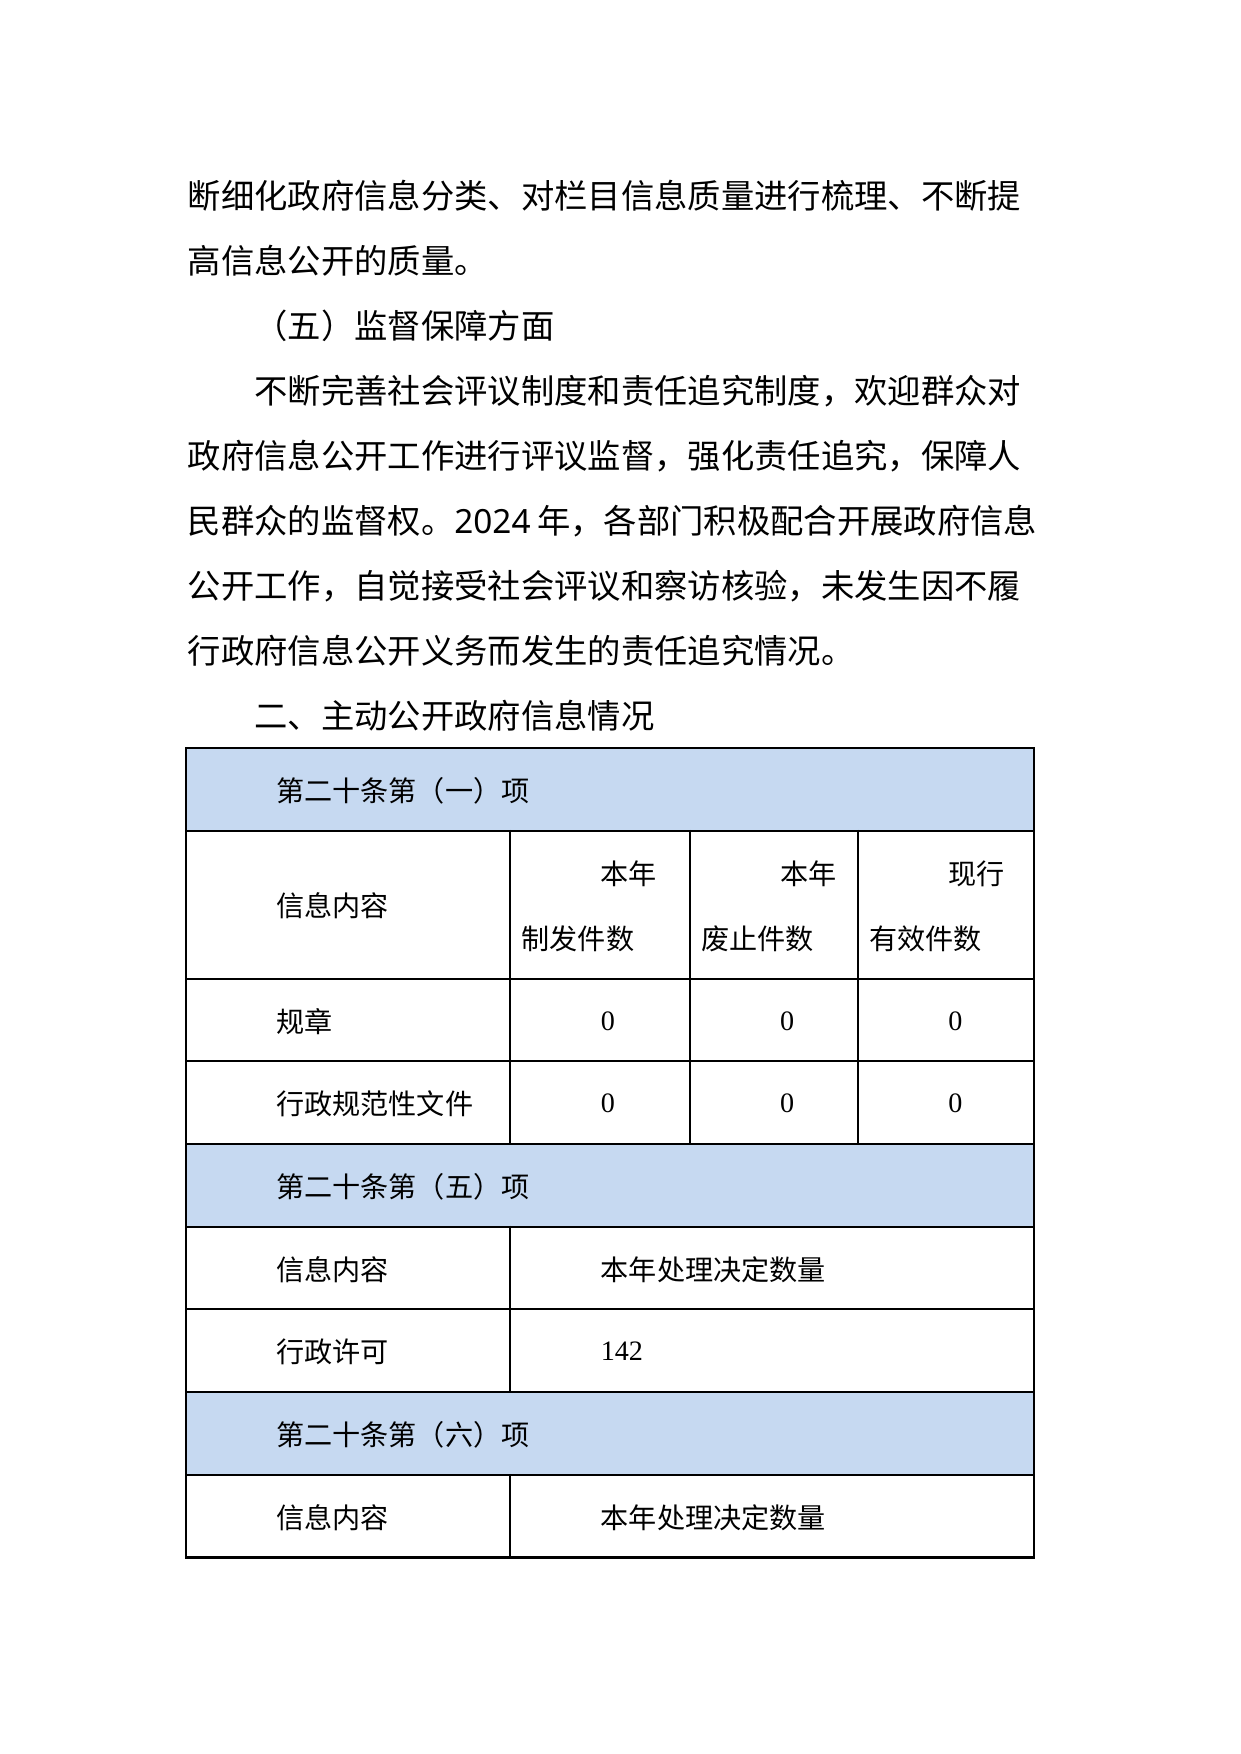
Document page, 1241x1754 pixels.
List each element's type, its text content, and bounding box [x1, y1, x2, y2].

table_cell 0 [691, 1062, 857, 1143]
table_cell 0 [859, 1062, 1033, 1143]
table_cell 0 [691, 980, 857, 1060]
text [187, 162, 1053, 292]
table_cell 142 [511, 1310, 1033, 1391]
table_cell 本年制发件数 [511, 832, 689, 977]
text 二、主动公开政府信息情况 [187, 682, 1053, 747]
table_cell 行政规范性文件 [187, 1062, 509, 1143]
table_cell 现行有效件数 [859, 832, 1033, 977]
table_cell 本年处理决定数量 [511, 1476, 1033, 1556]
table_cell 行政许可 [187, 1310, 509, 1391]
table_cell 第二十条第（六）项 [187, 1393, 1033, 1474]
table_cell 0 [511, 980, 689, 1060]
table_cell 0 [511, 1062, 689, 1143]
table_cell 信息内容 [187, 1476, 509, 1556]
table_header 第二十条第（一）项 [187, 749, 1033, 830]
text （五）监督保障方面 [187, 292, 1053, 357]
table_cell 本年废止件数 [691, 832, 857, 977]
text 不断完善社会评议制度和责任追究制度，欢迎群众对政府信息公开工作进行评议监督，强化责任追究，保障人民群众的监督权。2024年，各部门积极配合开展政府信息公开工作，自觉接受社会评议和察访核验，未发生因不履行政府信息公开义务而发生的责任追究情况。 [187, 357, 1053, 682]
table_cell 本年处理决定数量 [511, 1228, 1033, 1308]
table_cell 信息内容 [187, 1228, 509, 1308]
table_cell 信息内容 [187, 832, 509, 977]
table_cell 第二十条第（五）项 [187, 1145, 1033, 1226]
table_cell 规章 [187, 980, 509, 1060]
table_cell 0 [859, 980, 1033, 1060]
